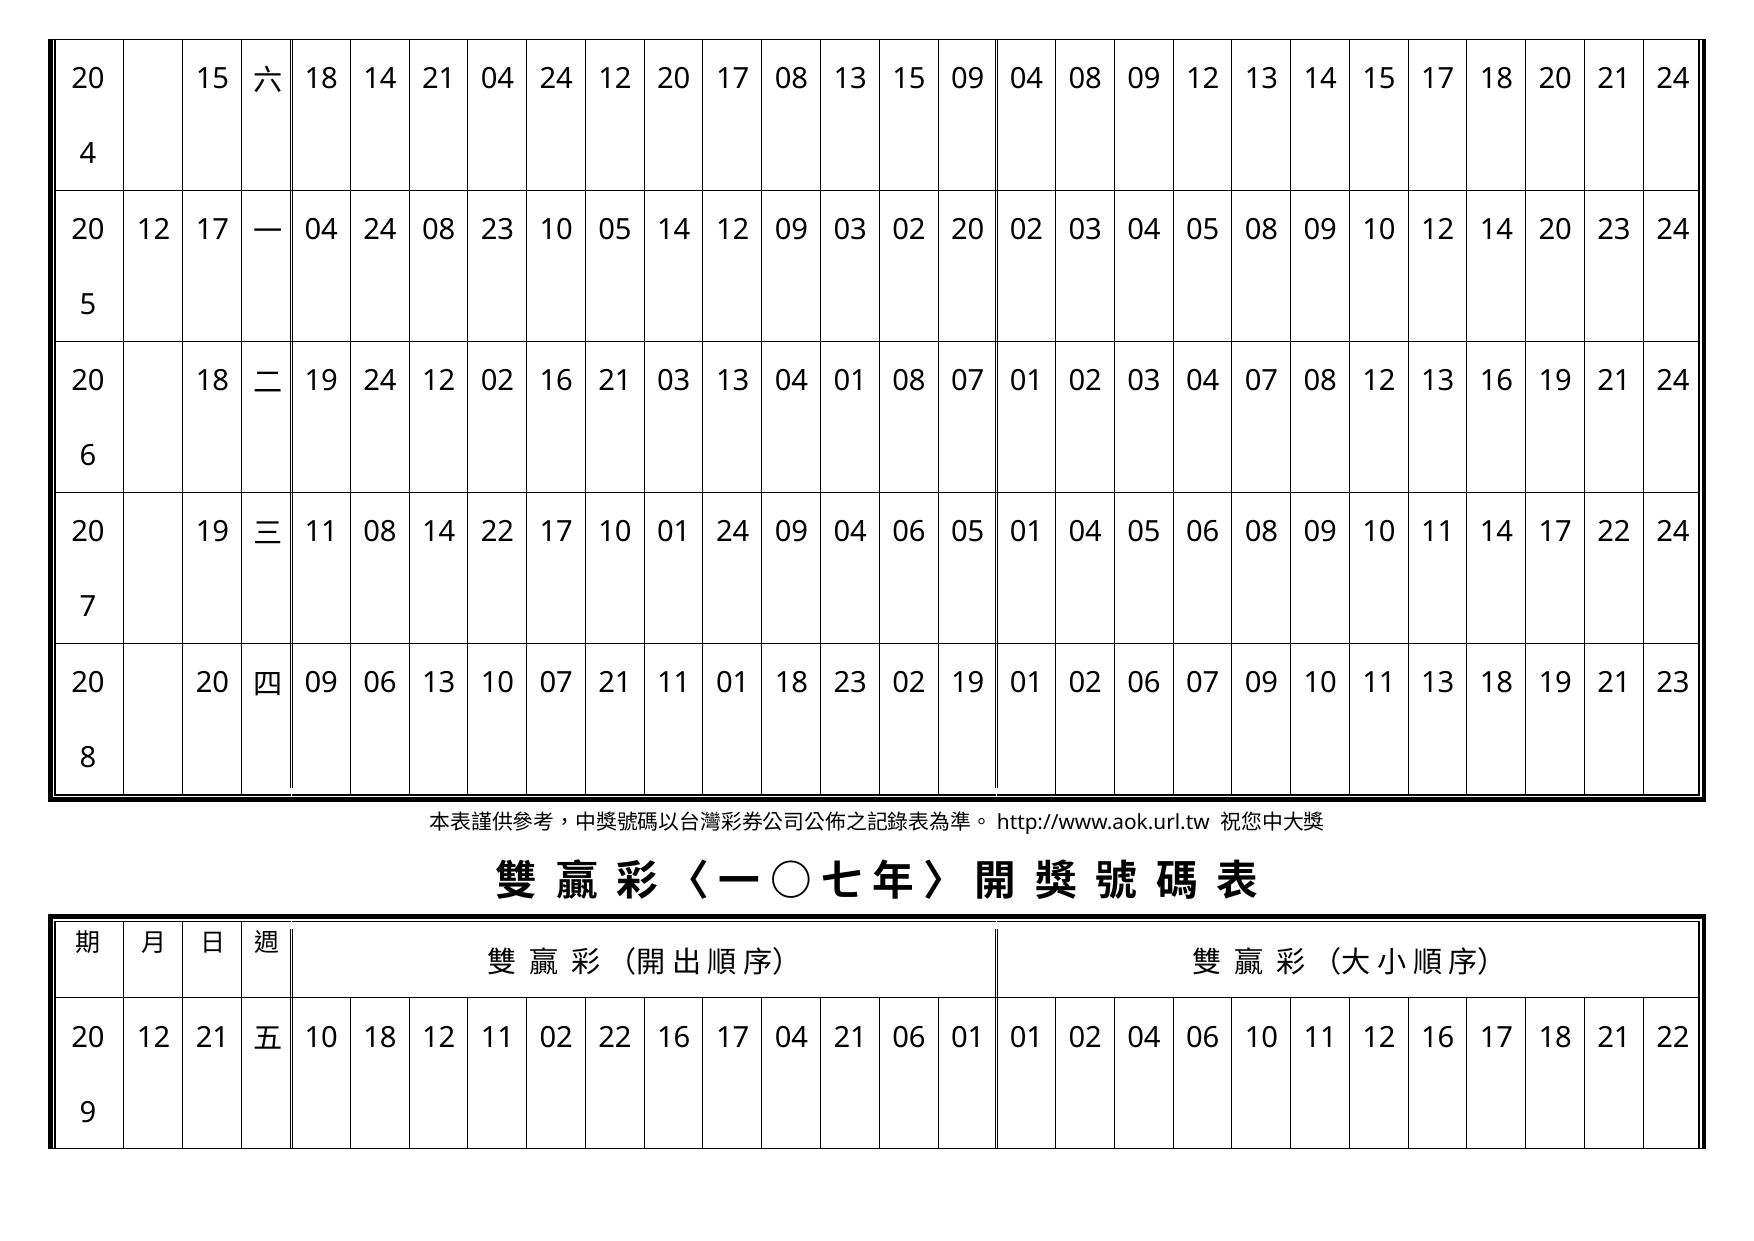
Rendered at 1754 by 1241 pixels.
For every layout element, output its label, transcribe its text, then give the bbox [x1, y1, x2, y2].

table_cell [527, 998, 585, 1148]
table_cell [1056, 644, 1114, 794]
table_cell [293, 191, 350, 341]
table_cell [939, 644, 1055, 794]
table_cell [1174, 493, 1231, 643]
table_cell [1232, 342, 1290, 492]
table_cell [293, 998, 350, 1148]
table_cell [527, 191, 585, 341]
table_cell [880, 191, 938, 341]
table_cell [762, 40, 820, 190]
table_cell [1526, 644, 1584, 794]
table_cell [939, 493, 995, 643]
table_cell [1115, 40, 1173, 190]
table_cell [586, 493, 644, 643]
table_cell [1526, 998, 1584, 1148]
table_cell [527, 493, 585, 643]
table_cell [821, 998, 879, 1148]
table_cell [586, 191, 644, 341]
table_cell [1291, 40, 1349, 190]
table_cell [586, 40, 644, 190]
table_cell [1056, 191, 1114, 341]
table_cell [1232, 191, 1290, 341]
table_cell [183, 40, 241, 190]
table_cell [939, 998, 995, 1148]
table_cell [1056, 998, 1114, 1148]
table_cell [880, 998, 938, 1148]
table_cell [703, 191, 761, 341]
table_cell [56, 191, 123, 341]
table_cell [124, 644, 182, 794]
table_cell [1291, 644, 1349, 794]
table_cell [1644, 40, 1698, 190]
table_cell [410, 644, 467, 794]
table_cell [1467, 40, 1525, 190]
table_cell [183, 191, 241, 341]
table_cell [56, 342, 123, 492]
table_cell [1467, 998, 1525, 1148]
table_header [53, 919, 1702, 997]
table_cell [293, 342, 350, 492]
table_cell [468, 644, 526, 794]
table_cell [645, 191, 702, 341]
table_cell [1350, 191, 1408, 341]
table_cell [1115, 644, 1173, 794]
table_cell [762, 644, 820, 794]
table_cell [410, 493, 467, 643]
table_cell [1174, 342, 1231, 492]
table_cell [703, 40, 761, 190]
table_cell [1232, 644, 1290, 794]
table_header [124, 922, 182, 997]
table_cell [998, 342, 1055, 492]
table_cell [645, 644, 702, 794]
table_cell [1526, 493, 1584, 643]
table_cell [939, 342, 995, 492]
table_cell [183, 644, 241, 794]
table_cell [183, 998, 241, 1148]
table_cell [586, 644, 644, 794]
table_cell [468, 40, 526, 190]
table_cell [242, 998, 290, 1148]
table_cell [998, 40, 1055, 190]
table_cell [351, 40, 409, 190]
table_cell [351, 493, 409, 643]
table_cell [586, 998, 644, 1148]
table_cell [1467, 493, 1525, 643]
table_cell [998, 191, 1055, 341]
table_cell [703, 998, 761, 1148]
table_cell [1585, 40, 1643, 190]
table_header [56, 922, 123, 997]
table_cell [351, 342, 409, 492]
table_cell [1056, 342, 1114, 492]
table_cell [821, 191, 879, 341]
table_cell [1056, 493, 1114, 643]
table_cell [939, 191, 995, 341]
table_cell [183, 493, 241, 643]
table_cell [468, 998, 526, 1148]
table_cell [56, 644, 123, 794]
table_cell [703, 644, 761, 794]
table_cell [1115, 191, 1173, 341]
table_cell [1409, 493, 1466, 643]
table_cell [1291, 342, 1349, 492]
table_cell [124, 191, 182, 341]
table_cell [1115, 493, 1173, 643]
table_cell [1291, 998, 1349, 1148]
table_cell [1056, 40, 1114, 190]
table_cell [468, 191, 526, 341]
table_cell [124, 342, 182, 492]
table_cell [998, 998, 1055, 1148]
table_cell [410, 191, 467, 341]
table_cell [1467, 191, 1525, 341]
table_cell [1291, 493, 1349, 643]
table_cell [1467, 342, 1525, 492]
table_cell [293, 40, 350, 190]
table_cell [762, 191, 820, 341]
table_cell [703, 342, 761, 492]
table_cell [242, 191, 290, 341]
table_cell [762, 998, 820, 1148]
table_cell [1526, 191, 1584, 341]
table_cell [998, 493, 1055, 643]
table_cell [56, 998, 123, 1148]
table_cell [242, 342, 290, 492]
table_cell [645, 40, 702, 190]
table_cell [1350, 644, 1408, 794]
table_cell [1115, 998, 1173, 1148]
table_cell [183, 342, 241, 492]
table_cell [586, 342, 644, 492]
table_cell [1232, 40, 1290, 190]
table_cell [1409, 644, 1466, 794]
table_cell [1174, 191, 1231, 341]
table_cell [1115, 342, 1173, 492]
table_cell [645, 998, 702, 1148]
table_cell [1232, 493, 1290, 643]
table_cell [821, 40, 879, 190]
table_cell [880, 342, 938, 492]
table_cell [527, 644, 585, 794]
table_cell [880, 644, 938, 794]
text 本表謹供參考，中獎號碼以台灣彩券公司公佈之記錄表為準。 http://www.aok.url.tw 祝您中大獎 [35, 802, 1718, 839]
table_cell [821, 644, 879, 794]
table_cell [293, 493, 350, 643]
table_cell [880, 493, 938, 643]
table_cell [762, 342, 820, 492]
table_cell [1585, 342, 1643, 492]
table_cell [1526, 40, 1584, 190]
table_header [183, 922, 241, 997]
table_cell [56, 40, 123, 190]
text 雙 贏 彩 〈 一 ○ 七 年 〉 開 獎 號 碼 表 [35, 839, 1718, 914]
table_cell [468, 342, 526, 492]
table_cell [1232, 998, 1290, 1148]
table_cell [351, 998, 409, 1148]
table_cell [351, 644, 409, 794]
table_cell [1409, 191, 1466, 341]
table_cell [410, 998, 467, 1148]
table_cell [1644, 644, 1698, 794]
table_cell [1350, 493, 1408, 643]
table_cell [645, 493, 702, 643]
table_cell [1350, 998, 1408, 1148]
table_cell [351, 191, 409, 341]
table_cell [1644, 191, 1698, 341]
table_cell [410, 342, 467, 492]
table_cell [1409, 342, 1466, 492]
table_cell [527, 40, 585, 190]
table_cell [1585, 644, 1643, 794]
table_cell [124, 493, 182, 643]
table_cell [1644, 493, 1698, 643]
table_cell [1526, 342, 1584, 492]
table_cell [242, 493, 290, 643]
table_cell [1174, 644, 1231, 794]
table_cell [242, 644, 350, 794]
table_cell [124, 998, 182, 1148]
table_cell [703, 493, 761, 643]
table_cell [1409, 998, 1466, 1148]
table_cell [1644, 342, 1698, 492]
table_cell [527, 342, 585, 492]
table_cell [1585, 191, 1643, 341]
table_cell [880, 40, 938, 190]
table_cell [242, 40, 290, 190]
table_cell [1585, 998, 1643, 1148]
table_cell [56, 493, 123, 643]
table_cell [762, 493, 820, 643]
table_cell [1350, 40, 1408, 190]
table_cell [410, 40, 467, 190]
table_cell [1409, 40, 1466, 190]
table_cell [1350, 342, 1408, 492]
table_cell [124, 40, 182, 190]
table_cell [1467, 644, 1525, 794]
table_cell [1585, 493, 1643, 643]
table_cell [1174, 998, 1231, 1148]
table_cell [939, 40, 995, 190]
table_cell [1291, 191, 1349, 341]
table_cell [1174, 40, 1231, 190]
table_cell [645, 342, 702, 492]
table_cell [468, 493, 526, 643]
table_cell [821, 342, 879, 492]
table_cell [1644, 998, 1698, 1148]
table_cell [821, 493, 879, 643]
